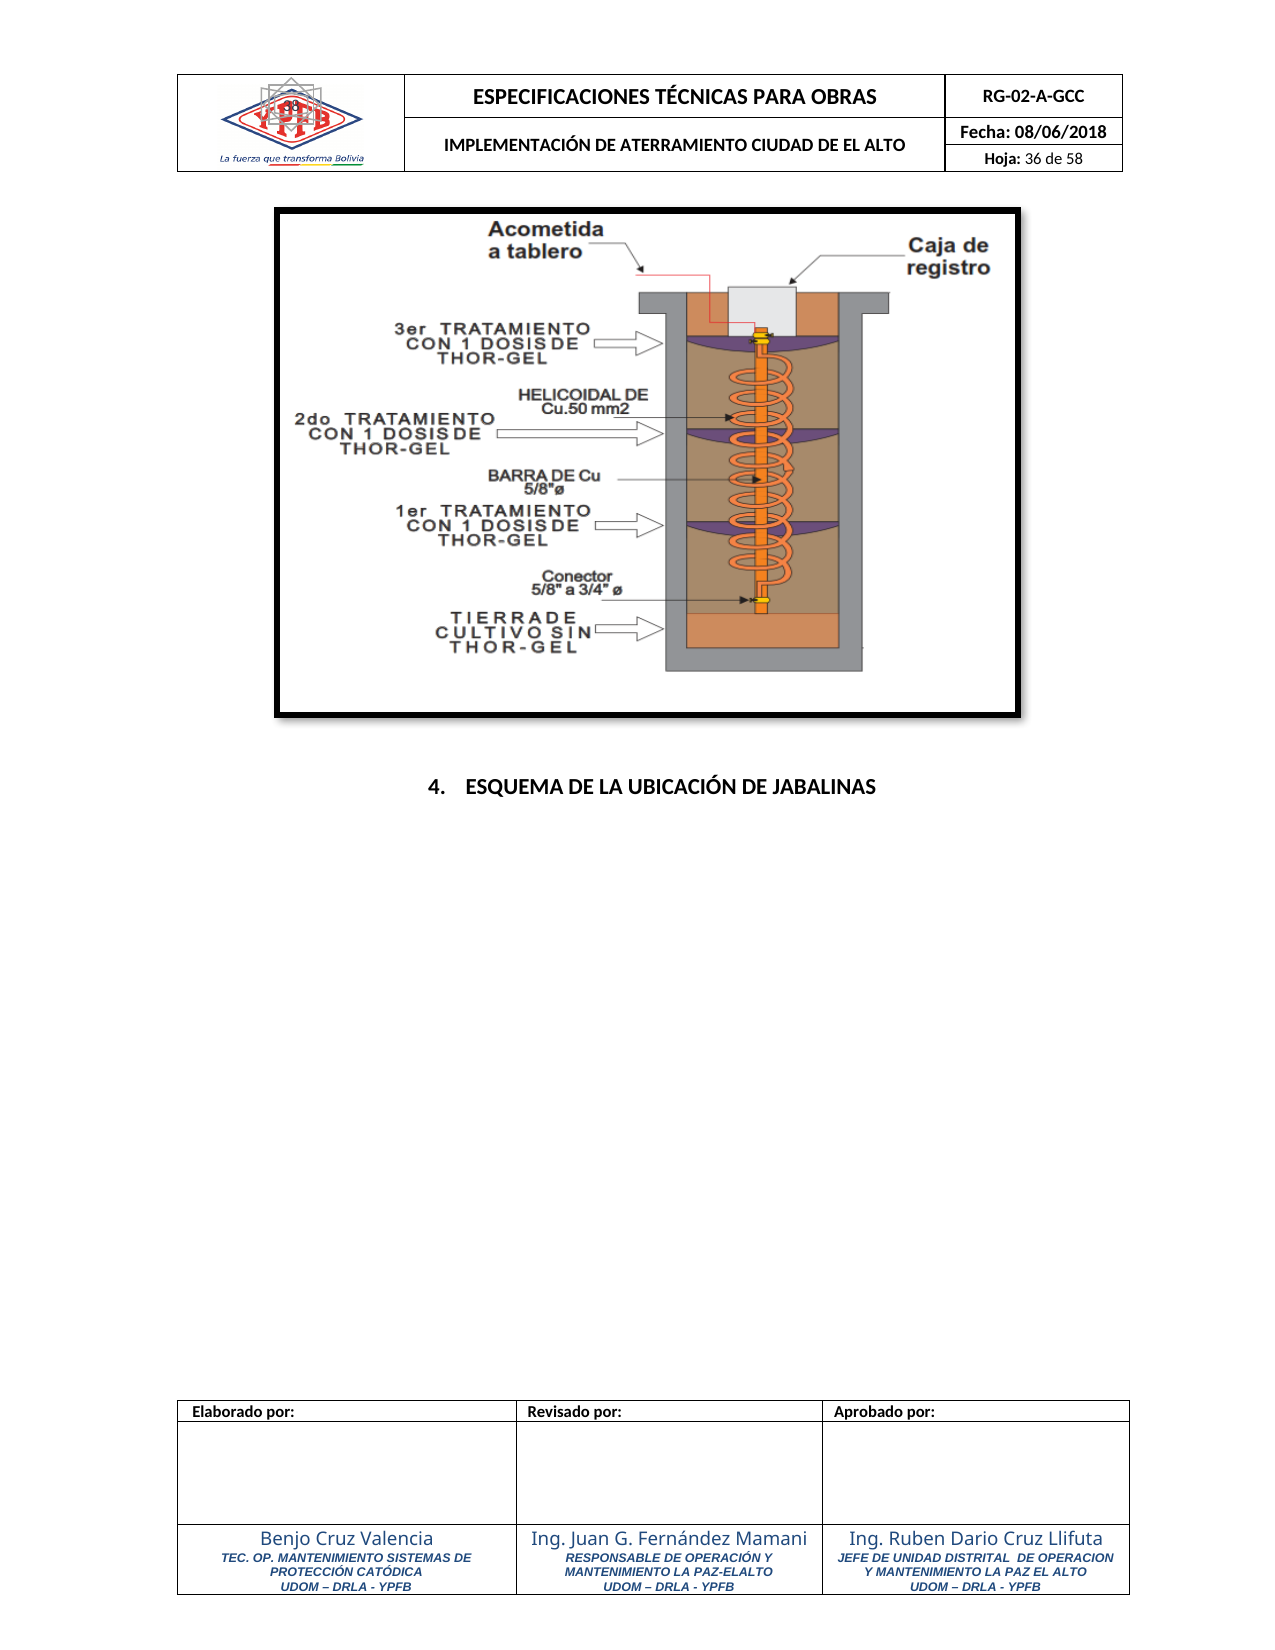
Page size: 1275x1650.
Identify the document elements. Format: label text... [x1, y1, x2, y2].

picture [263, 90, 268, 102]
picture [314, 90, 320, 103]
picture [309, 97, 313, 112]
picture [217, 84, 364, 170]
picture [281, 86, 301, 92]
picture [314, 106, 320, 119]
picture [276, 95, 306, 114]
picture [263, 107, 268, 119]
list ESQUEMA DE LA UBICACIÓN DE JABALINAS [177, 772, 1127, 800]
picture [281, 117, 301, 123]
picture [280, 214, 1015, 712]
